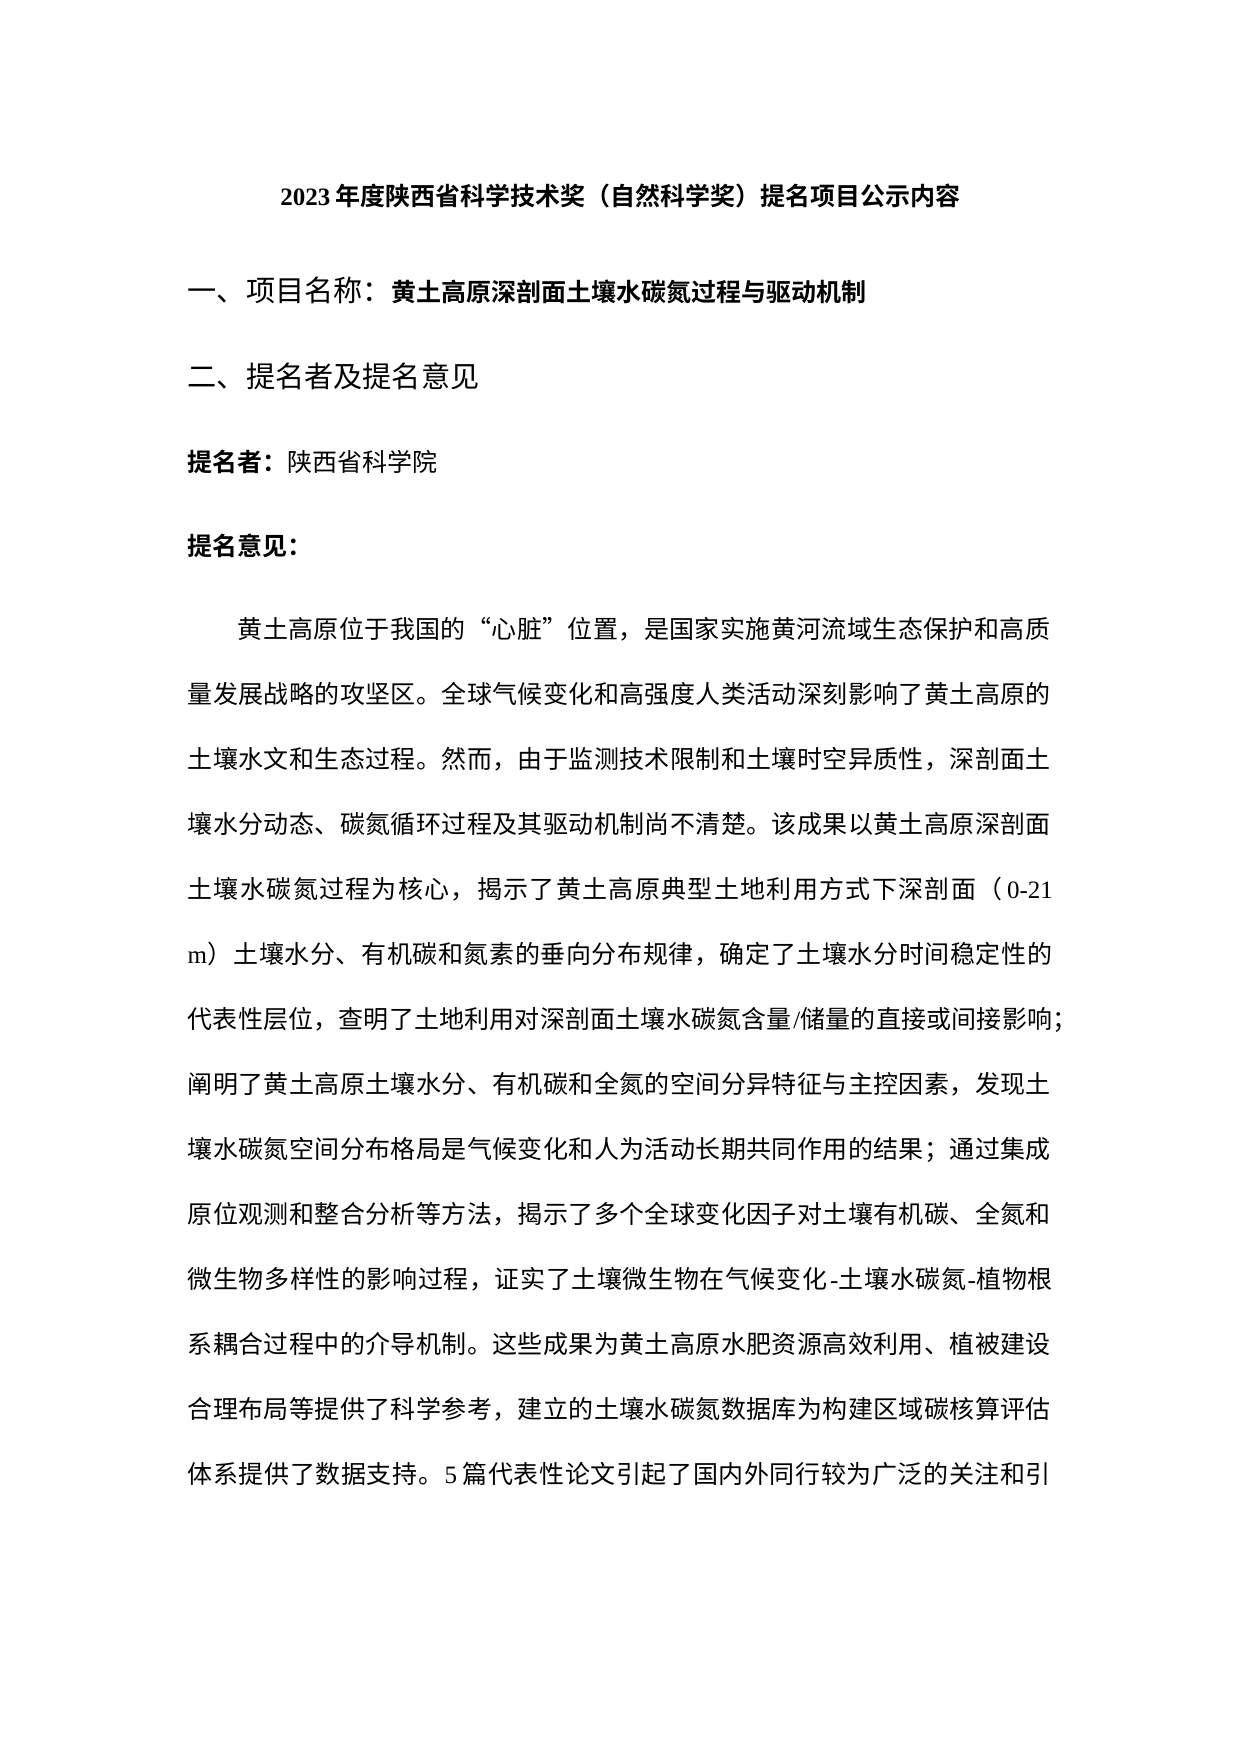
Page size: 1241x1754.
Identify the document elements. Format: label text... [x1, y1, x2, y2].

text 提名者：陕西省科学院 [187, 428, 1053, 493]
text 提名意见： [187, 512, 1053, 577]
text 二、提名者及提名意见 [187, 342, 1053, 407]
text 一、项目名称：黄土高原深剖面土壤水碳氮过程与驱动机制 [187, 256, 1053, 321]
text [187, 595, 1053, 1505]
text 2023年度陕西省科学技术奖（自然科学奖）提名项目公示内容 [187, 162, 1053, 227]
